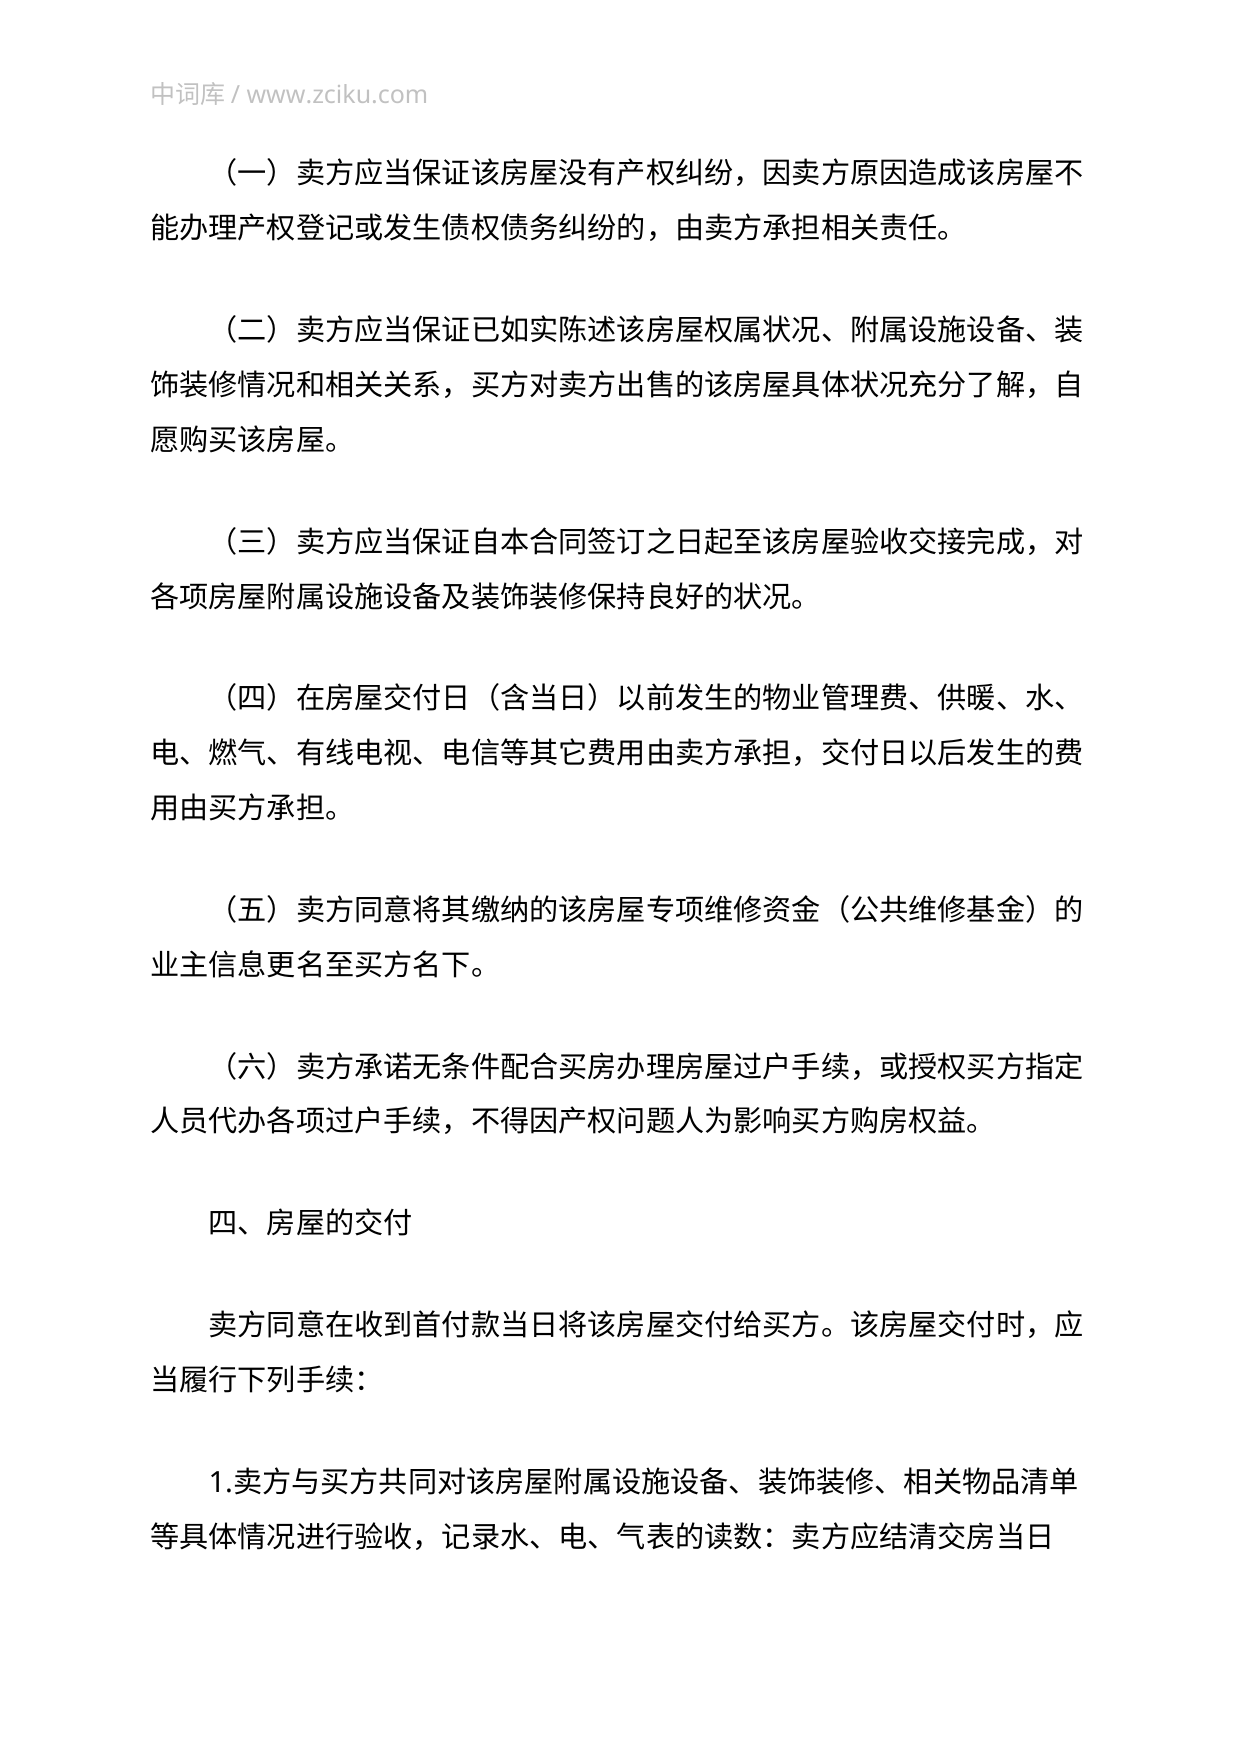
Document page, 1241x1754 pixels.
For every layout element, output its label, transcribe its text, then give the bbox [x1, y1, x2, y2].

text （四）在房屋交付日（含当日）以前发生的物业管理费、供暖、水、电、燃气、有线电视、电信等其它费用由卖方承担，交付日以后发生的费用由买方承担。 [150, 675, 1090, 827]
text （六）卖方承诺无条件配合买房办理房屋过户手续，或授权买方指定人员代办各项过户手续，不得因产权问题人为影响买方购房权益。 [150, 1043, 1090, 1140]
text （一）卖方应当保证该房屋没有产权纠纷，因卖方原因造成该房屋不能办理产权登记或发生债权债务纠纷的，由卖方承担相关责任。 [150, 150, 1090, 247]
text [150, 1458, 1090, 1556]
text 卖方同意在收到首付款当日将该房屋交付给买方。该房屋交付时，应当履行下列手续： [150, 1302, 1090, 1399]
text （二）卖方应当保证已如实陈述该房屋权属状况、附属设施设备、装饰装修情况和相关关系，买方对卖方出售的该房屋具体状况充分了解，自愿购买该房屋。 [150, 307, 1090, 459]
text 四、房屋的交付 [150, 1200, 1090, 1242]
text （三）卖方应当保证自本合同签订之日起至该房屋验收交接完成，对各项房屋附属设施设备及装饰装修保持良好的状况。 [150, 518, 1090, 615]
text （五）卖方同意将其缴纳的该房屋专项维修资金（公共维修基金）的业主信息更名至买方名下。 [150, 886, 1090, 984]
